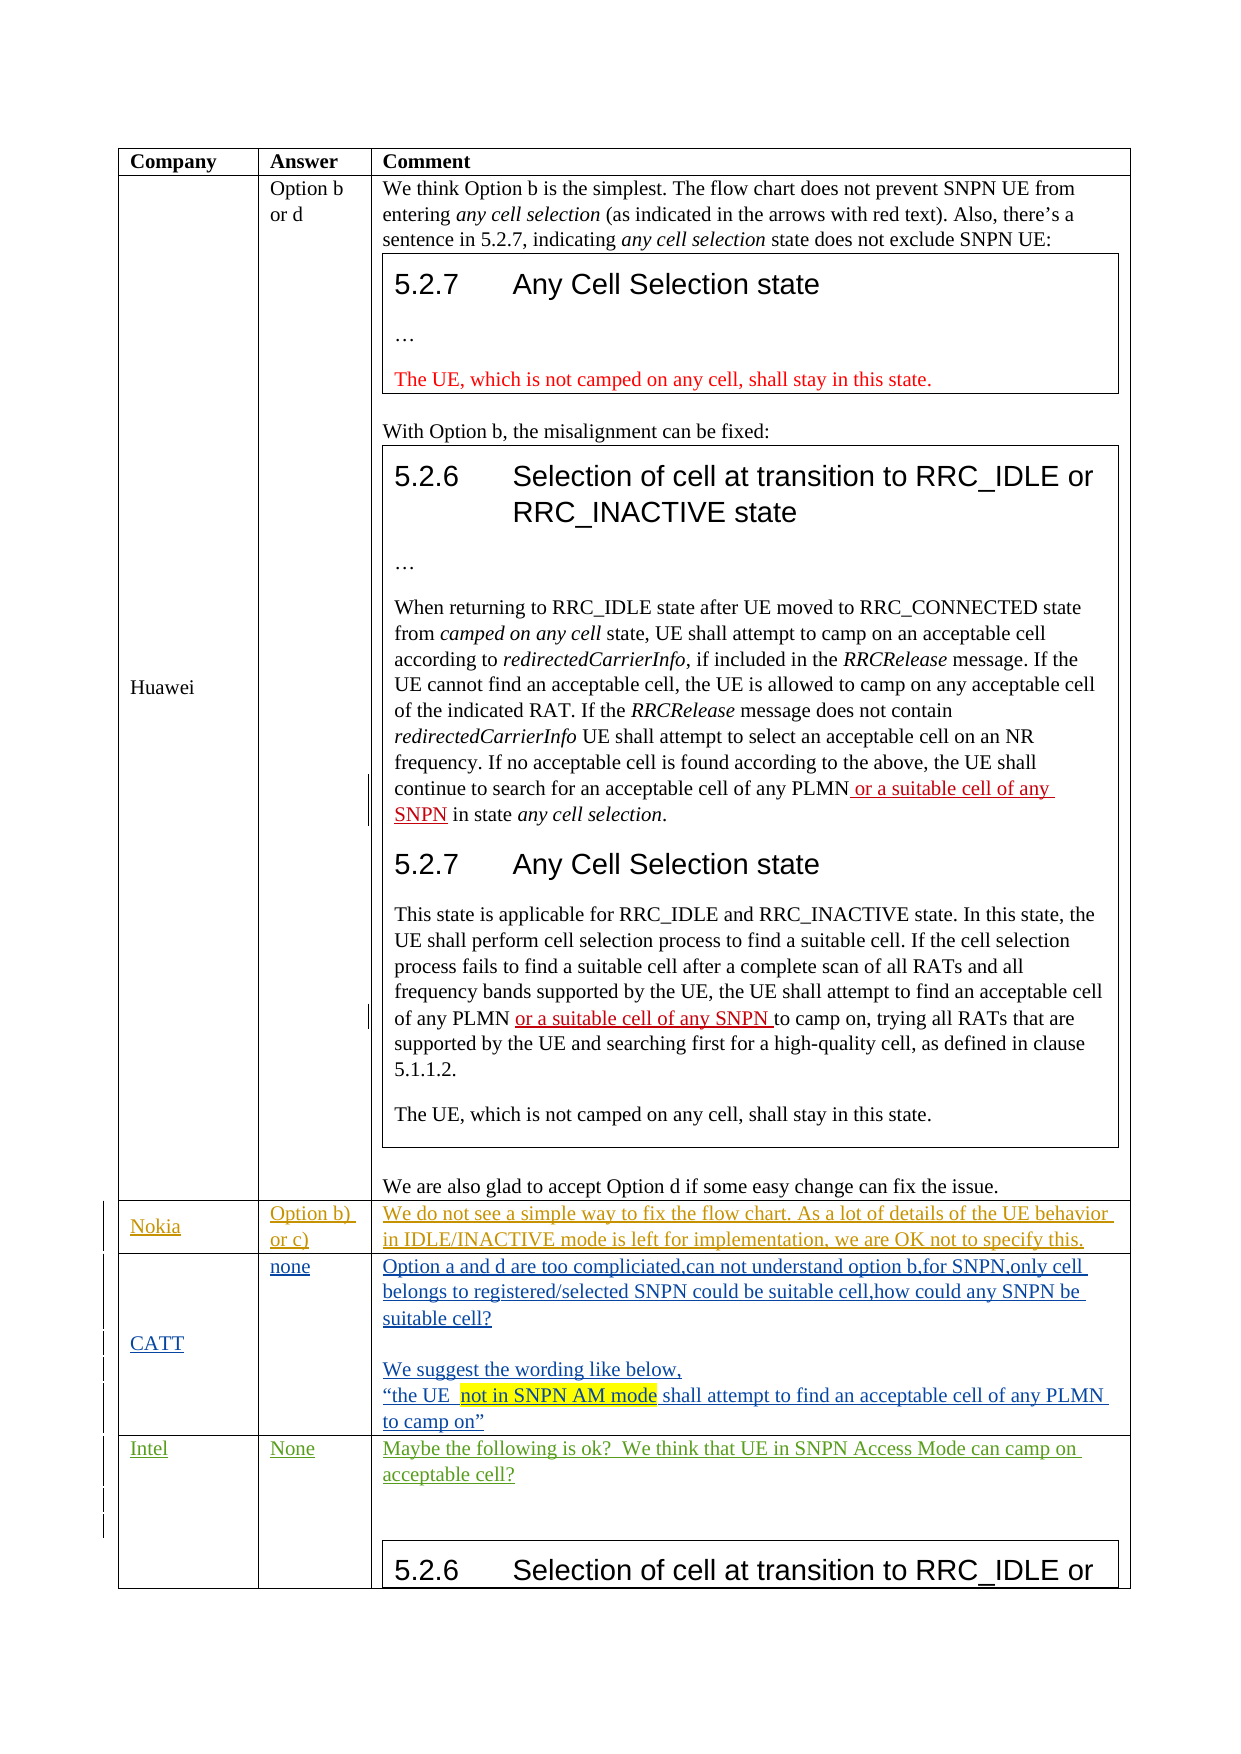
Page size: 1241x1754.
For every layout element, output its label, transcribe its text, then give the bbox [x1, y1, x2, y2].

table_cell [372, 1201, 1130, 1252]
table_cell We think Option b is the simplest. The flow chart does not prevent SNPN UE from entering any cell selection (as indicated in the arrows with red text). Also, there’s a sentence in 5.2.7, indicating any cell selection state does not exclude SNPN UE: With Option b, the misalignment can be fixed: We are also glad to accept Option d if some easy change can fix the issue. [372, 176, 1130, 1199]
table_cell [119, 1436, 258, 1588]
table_header Company [119, 149, 258, 174]
table_cell [119, 1254, 258, 1435]
table_cell [259, 1254, 371, 1435]
table_cell [372, 1436, 1130, 1588]
table_cell [372, 1254, 1130, 1435]
table_cell [259, 1436, 371, 1588]
table_cell [119, 1201, 258, 1252]
table_header Answer [259, 149, 371, 174]
table_cell Option b or d [259, 176, 371, 1199]
table_cell [259, 1201, 371, 1252]
table_header Comment [372, 149, 1130, 174]
table_cell Huawei [119, 176, 258, 1199]
